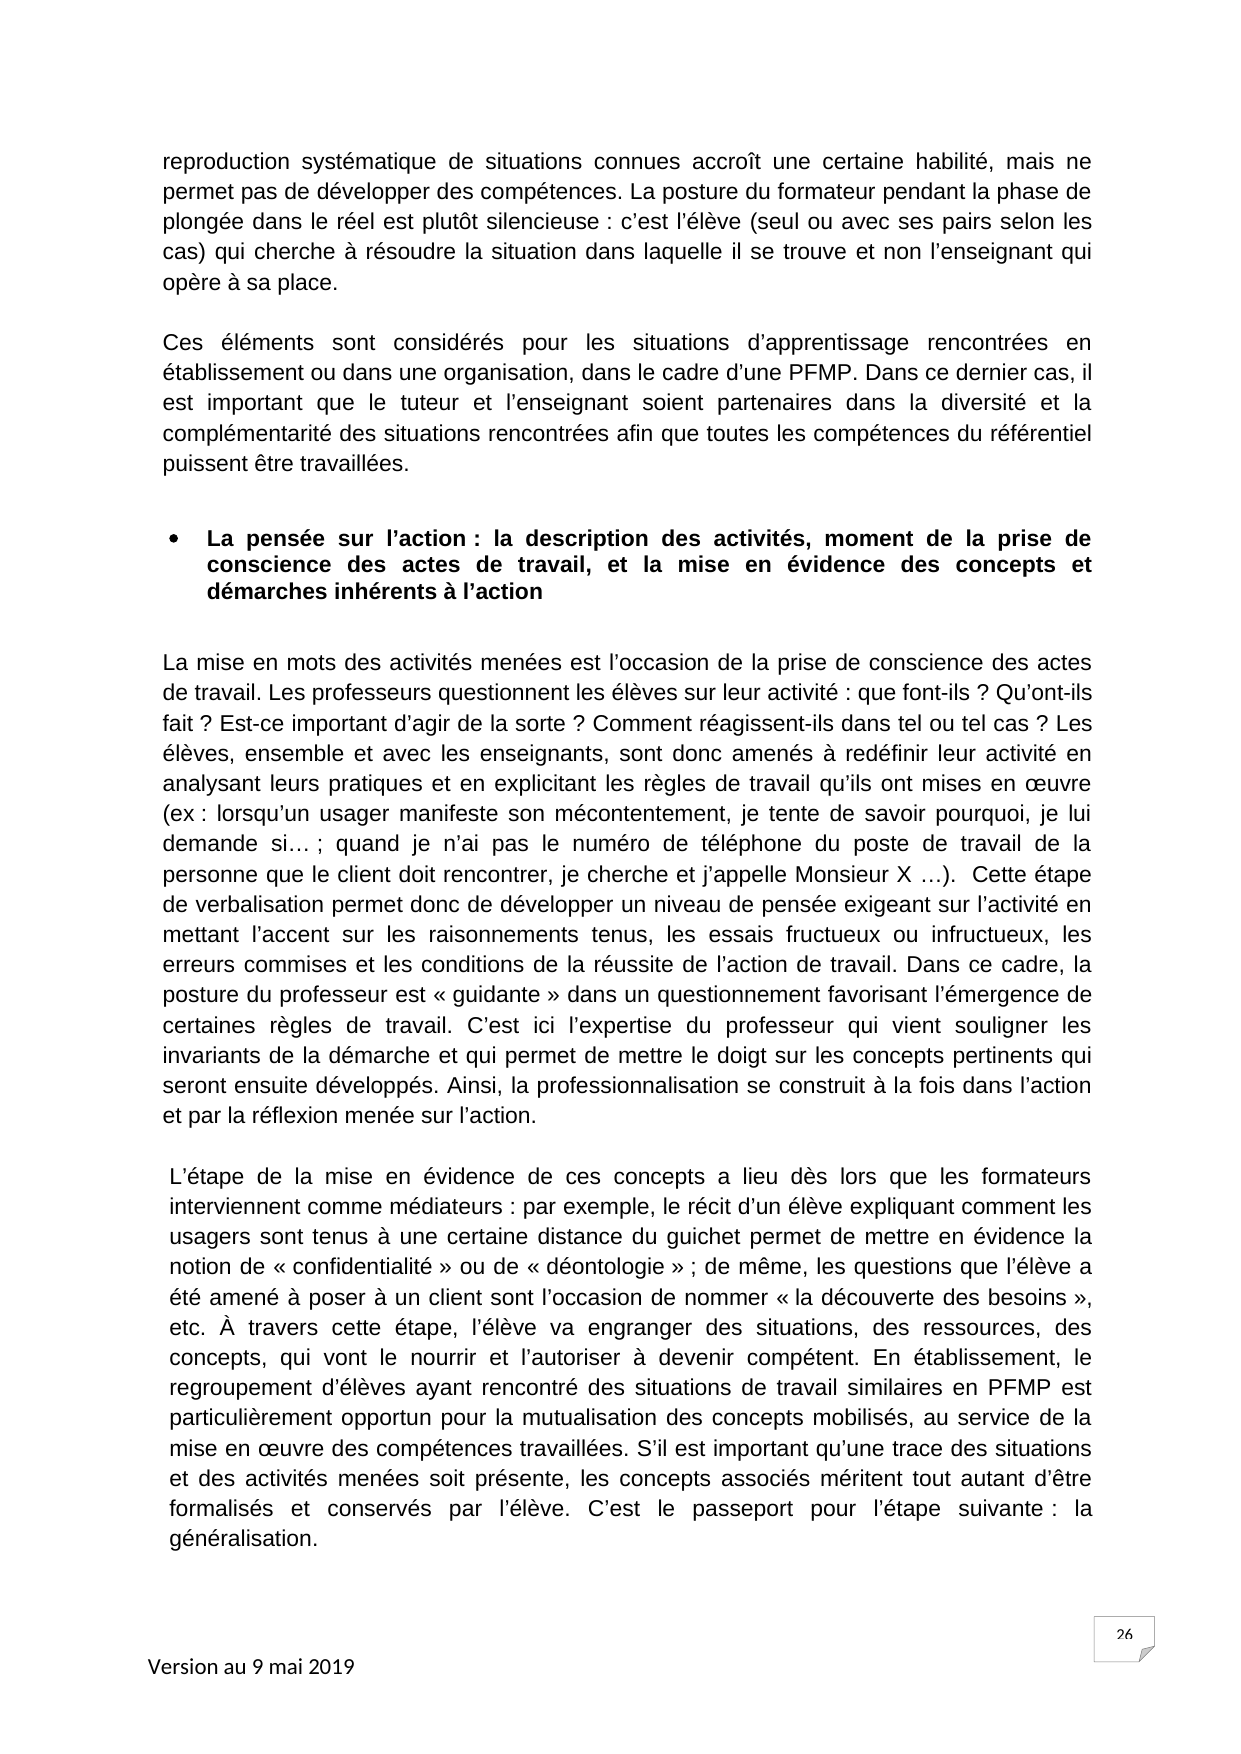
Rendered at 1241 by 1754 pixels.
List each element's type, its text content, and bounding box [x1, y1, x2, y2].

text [162, 148, 1093, 295]
text Ces éléments sont considérés pour les situations d’apprentissage rencontrées en établissement ou dans une organisation, dans le cadre d’une PFMP. Dans ce dernier cas, il est important que le tuteur et l’enseignant soient partenaires dans la diversité et la complémentarité des situations rencontrées afin que toutes les compétences du référentiel puissent être travaillées. [162, 329, 1093, 476]
list La pensée sur l’action : la description des activités, moment de la prise de conscience des actes de travail, et la mise en évidence des concepts et démarches inhérents à l’action [169, 525, 1093, 604]
text L’étape de la mise en évidence de ces concepts a lieu dès lors que les formateurs interviennent comme médiateurs : par exemple, le récit d’un élève expliquant comment les usagers sont tenus à une certaine distance du guichet permet de mettre en évidence la notion de « confidentialité » ou de « déontologie » ; de même, les questions que l’élève a été amené à poser à un client sont l’occasion de nommer « la découverte des besoins », etc. À travers cette étape, l’élève va engranger des situations, des ressources, des concepts, qui vont le nourrir et l’autoriser à devenir compétent. En établissement, le regroupement d’élèves ayant rencontré des situations de travail similaires en PFMP est particulièrement opportun pour la mutualisation des concepts mobilisés, au service de la mise en œuvre des compétences travaillées. S’il est important qu’une trace des situations et des activités menées soit présente, les concepts associés méritent tout autant d’être formalisés et conservés par l’élève. C’est le passeport pour l’étape suivante : la généralisation. [169, 1163, 1093, 1552]
text La mise en mots des activités menées est l’occasion de la prise de conscience des actes de travail. Les professeurs questionnent les élèves sur leur activité : que font-ils ? Qu’ont-ils fait ? Est-ce important d’agir de la sorte ? Comment réagissent-ils dans tel ou tel cas ? Les élèves, ensemble et avec les enseignants, sont donc amenés à redéfinir leur activité en analysant leurs pratiques et en explicitant les règles de travail qu’ils ont mises en œuvre (ex : lorsqu’un usager manifeste son mécontentement, je tente de savoir pourquoi, je lui demande si… ; quand je n’ai pas le numéro de téléphone du poste de travail de la personne que le client doit rencontrer, je cherche et j’appelle Monsieur X …). Cette étape de verbalisation permet donc de développer un niveau de pensée exigeant sur l’activité en mettant l’accent sur les raisonnements tenus, les essais fructueux ou infructueux, les erreurs commises et les conditions de la réussite de l’action de travail. Dans ce cadre, la posture du professeur est « guidante » dans un questionnement favorisant l’émergence de certaines règles de travail. C’est ici l’expertise du professeur qui vient souligner les invariants de la démarche et qui permet de mettre le doigt sur les concepts pertinents qui seront ensuite développés. Ainsi, la professionnalisation se construit à la fois dans l’action et par la réflexion menée sur l’action. [162, 649, 1093, 1129]
